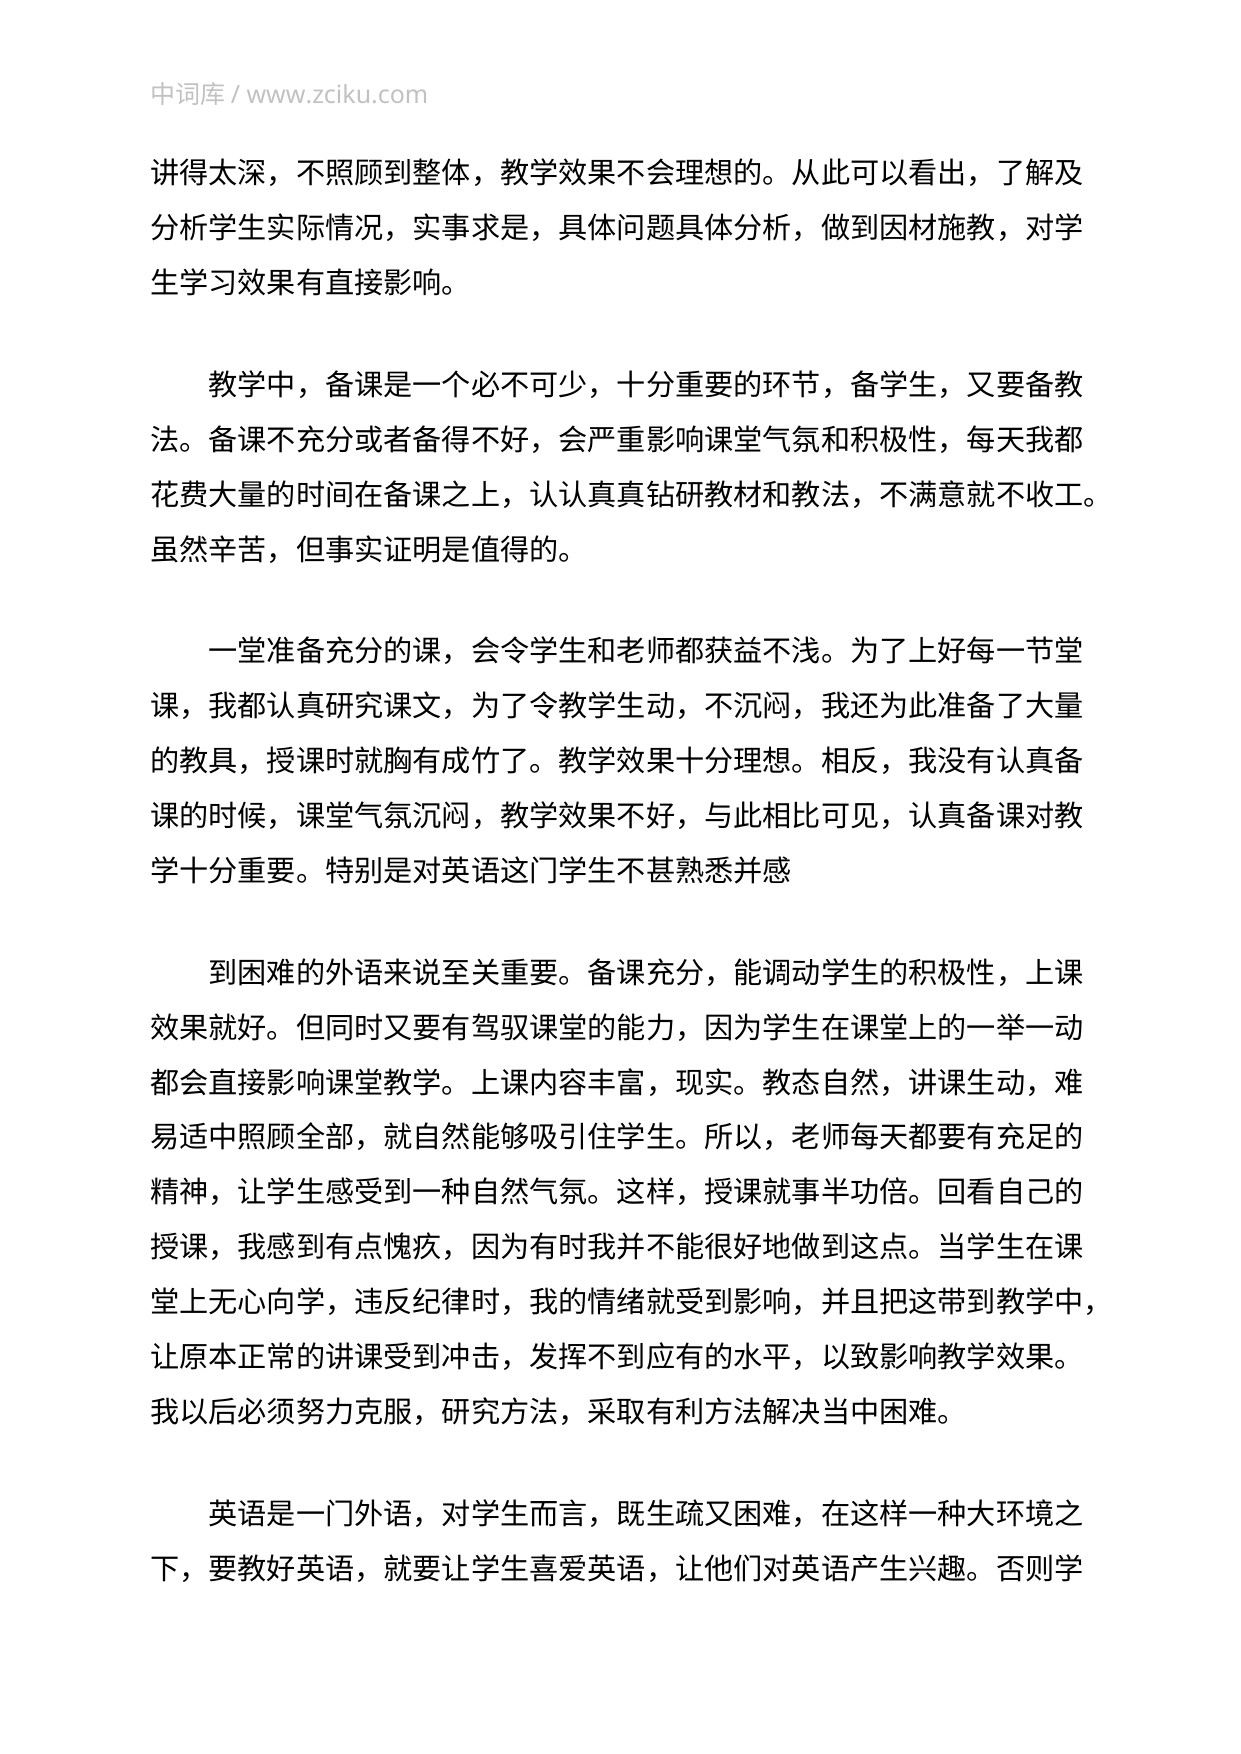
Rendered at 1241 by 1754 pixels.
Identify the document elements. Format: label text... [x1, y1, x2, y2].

text 教学中，备课是一个必不可少，十分重要的环节，备学生，又要备教法。备课不充分或者备得不好，会严重影响课堂气氛和积极性，每天我都花费大量的时间在备课之上，认认真真钻研教材和教法，不满意就不收工。虽然辛苦，但事实证明是值得的。 [150, 362, 1090, 568]
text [150, 1490, 1090, 1587]
text 到困难的外语来说至关重要。备课充分，能调动学生的积极性，上课效果就好。但同时又要有驾驭课堂的能力，因为学生在课堂上的一举一动都会直接影响课堂教学。上课内容丰富，现实。教态自然，讲课生动，难易适中照顾全部，就自然能够吸引住学生。所以，老师每天都要有充足的精神，让学生感受到一种自然气氛。这样，授课就事半功倍。回看自己的授课，我感到有点愧疚，因为有时我并不能很好地做到这点。当学生在课堂上无心向学，违反纪律时，我的情绪就受到影响，并且把这带到教学中，让原本正常的讲课受到冲击，发挥不到应有的水平，以致影响教学效果。我以后必须努力克服，研究方法，采取有利方法解决当中困难。 [150, 949, 1090, 1431]
text 一堂准备充分的课，会令学生和老师都获益不浅。为了上好每一节堂课，我都认真研究课文，为了令教学生动，不沉闷，我还为此准备了大量的教具，授课时就胸有成竹了。教学效果十分理想。相反，我没有认真备课的时候，课堂气氛沉闷，教学效果不好，与此相比可见，认真备课对教学十分重要。特别是对英语这门学生不甚熟悉并感 [150, 628, 1090, 890]
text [150, 150, 1090, 302]
